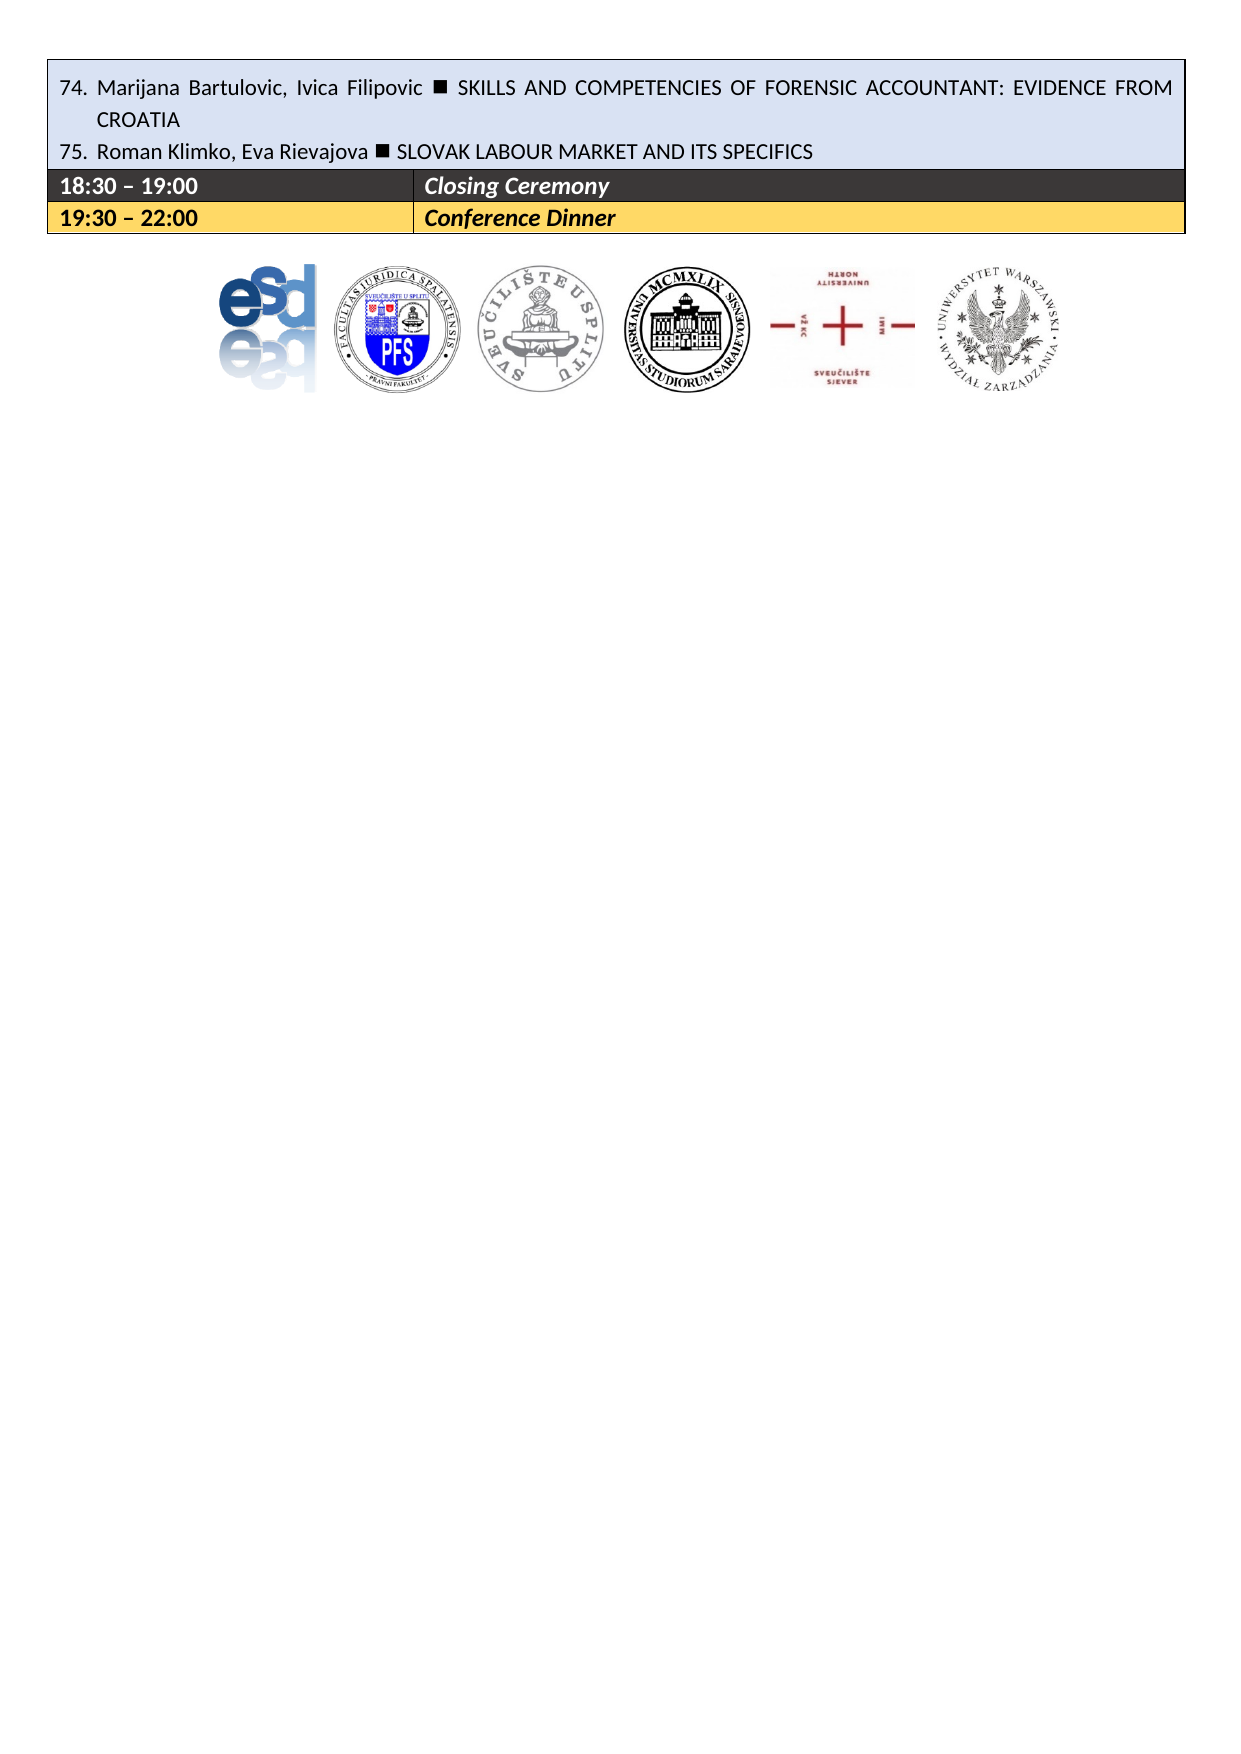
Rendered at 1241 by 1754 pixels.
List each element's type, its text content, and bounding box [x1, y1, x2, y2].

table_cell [48, 60, 1184, 169]
table_cell Conference Dinner [414, 202, 1184, 232]
picture [614, 266, 751, 393]
table_cell 18:30 – 19:00 [48, 170, 413, 201]
picture [176, 249, 465, 410]
picture [471, 246, 609, 411]
table_cell Closing Ceremony [414, 170, 1184, 201]
picture [770, 267, 915, 388]
picture [937, 267, 1059, 391]
table_cell 19:30 – 22:00 [48, 202, 413, 232]
